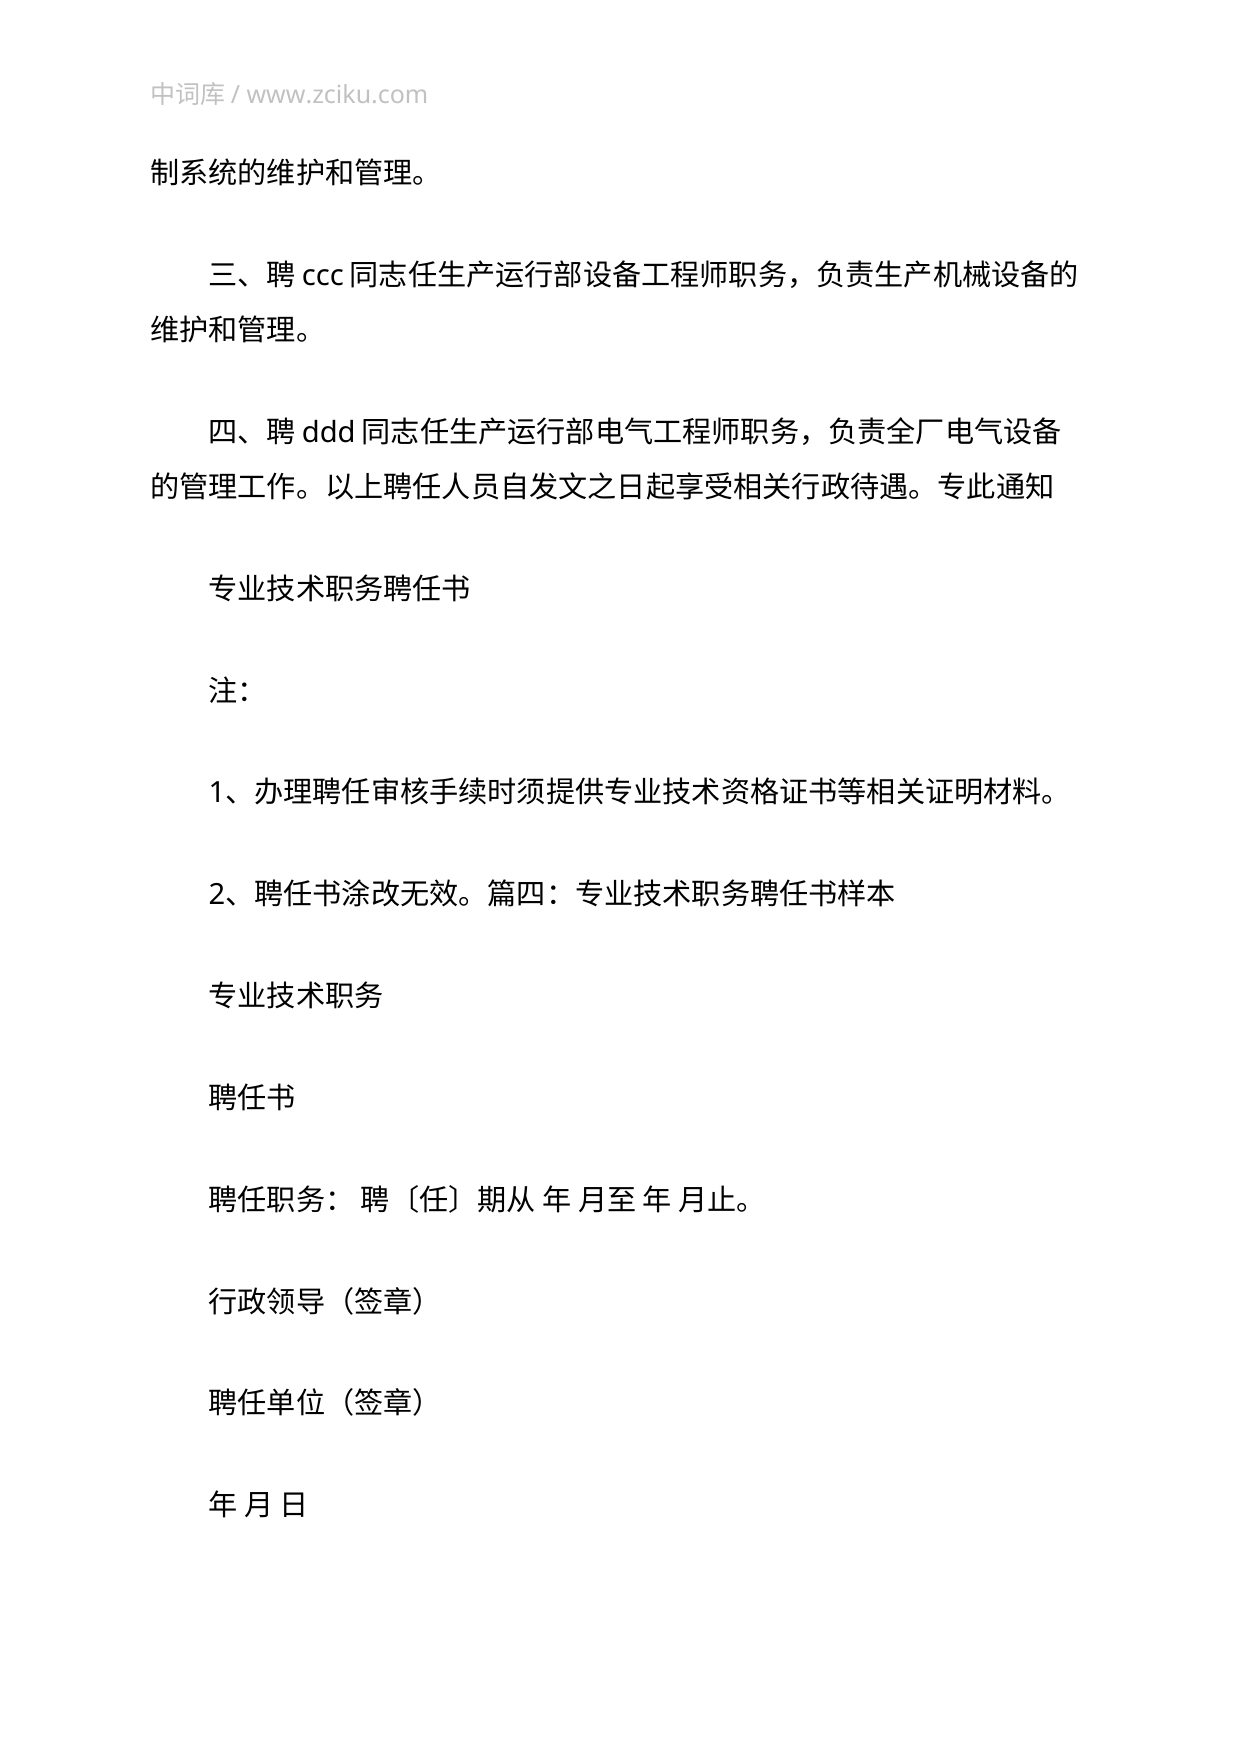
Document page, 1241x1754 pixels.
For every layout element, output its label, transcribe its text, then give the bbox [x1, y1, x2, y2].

text 聘任职务： 聘〔任〕期从 年 月至 年 月止。 [150, 1176, 1090, 1219]
text 专业技术职务 [150, 973, 1090, 1015]
text 注： [150, 667, 1090, 709]
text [150, 150, 1090, 192]
text 1、办理聘任审核手续时须提供专业技术资格证书等相关证明材料。 [150, 769, 1090, 811]
text 专业技术职务聘任书 [150, 565, 1090, 608]
text 年 月 日 [150, 1482, 1090, 1524]
text 三、聘ccc同志任生产运行部设备工程师职务，负责生产机械设备的维护和管理。 [150, 252, 1090, 349]
text 四、聘ddd同志任生产运行部电气工程师职务，负责全厂电气设备的管理工作。以上聘任人员自发文之日起享受相关行政待遇。专此通知 [150, 408, 1090, 506]
text 2、聘任书涂改无效。篇四：专业技术职务聘任书样本 [150, 871, 1090, 913]
text 聘任单位（签章） [150, 1380, 1090, 1422]
text 聘任书 [150, 1074, 1090, 1117]
text 行政领导（签章） [150, 1278, 1090, 1320]
